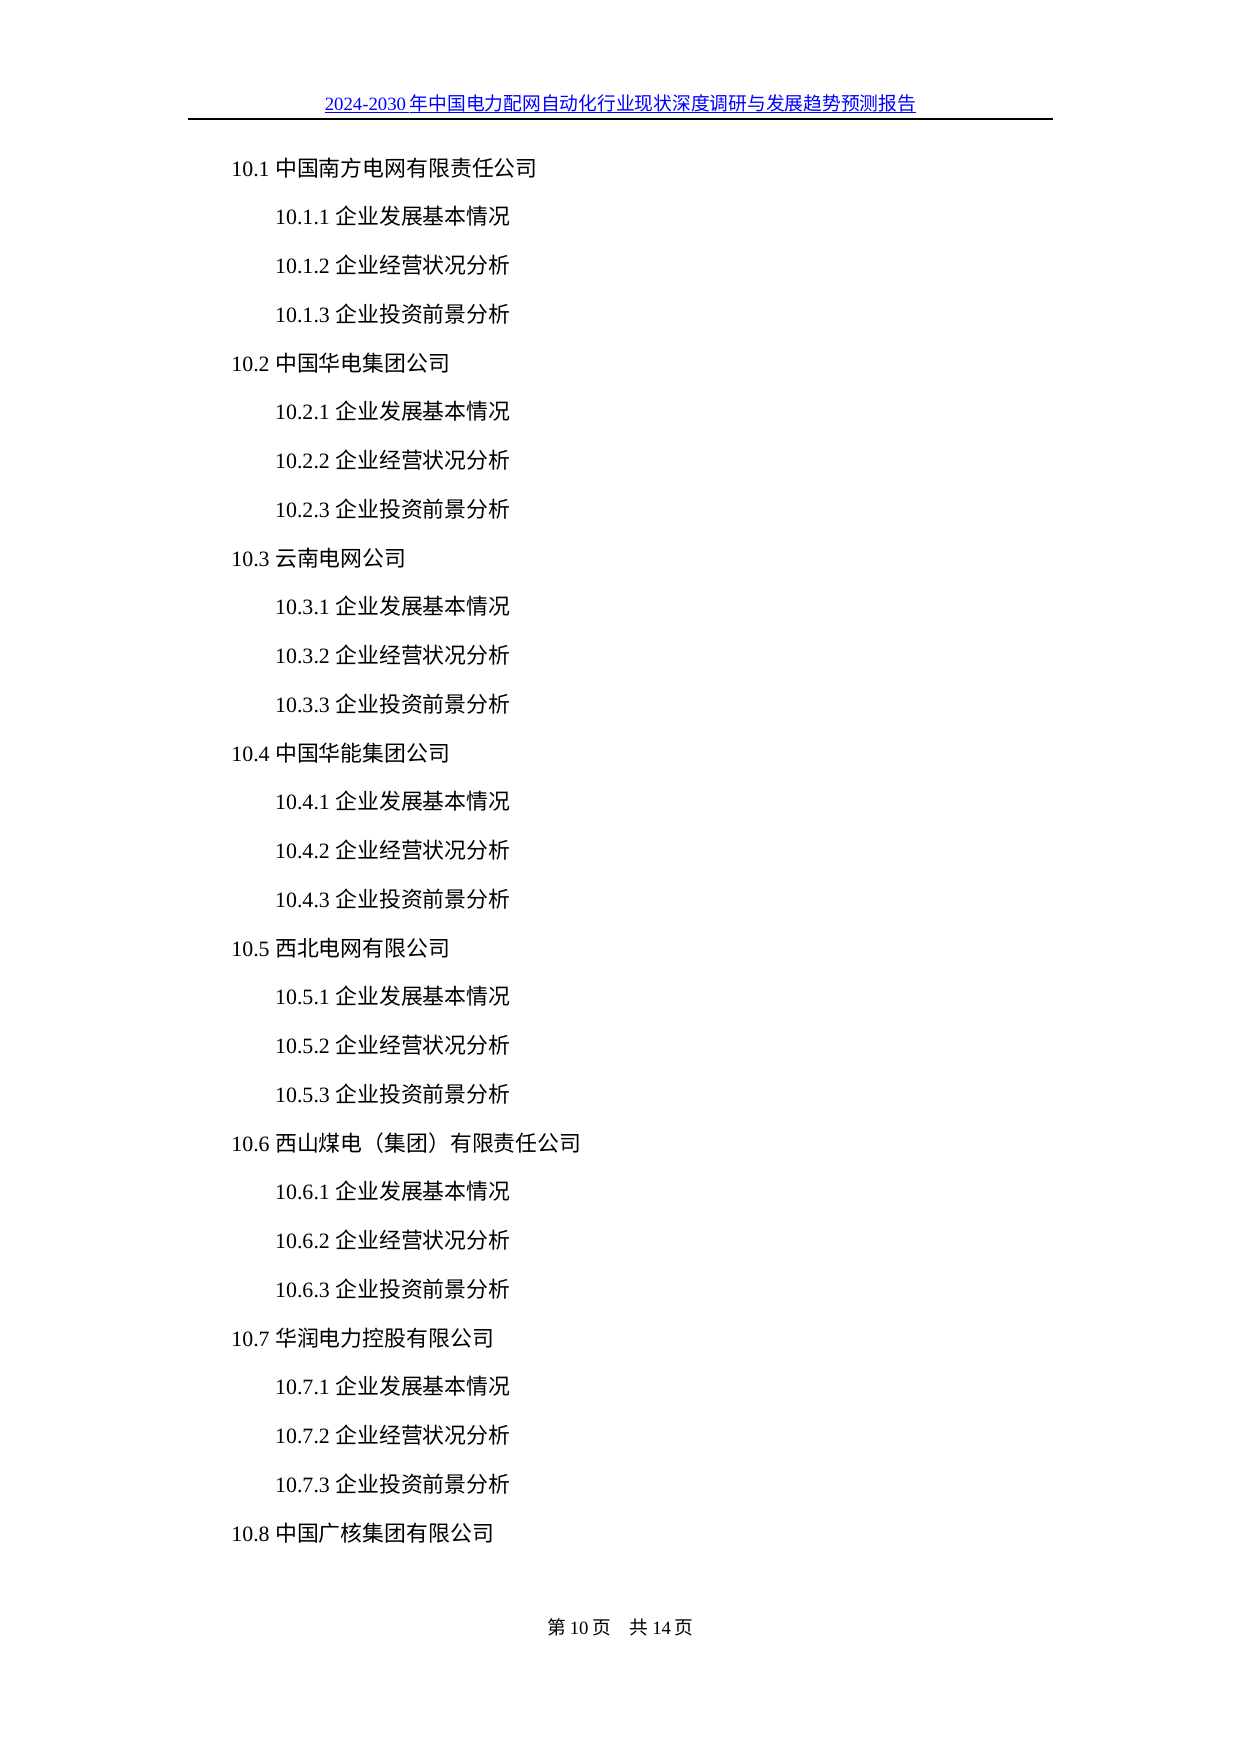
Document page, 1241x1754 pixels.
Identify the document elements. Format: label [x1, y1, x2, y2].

text [187, 150, 1053, 1548]
